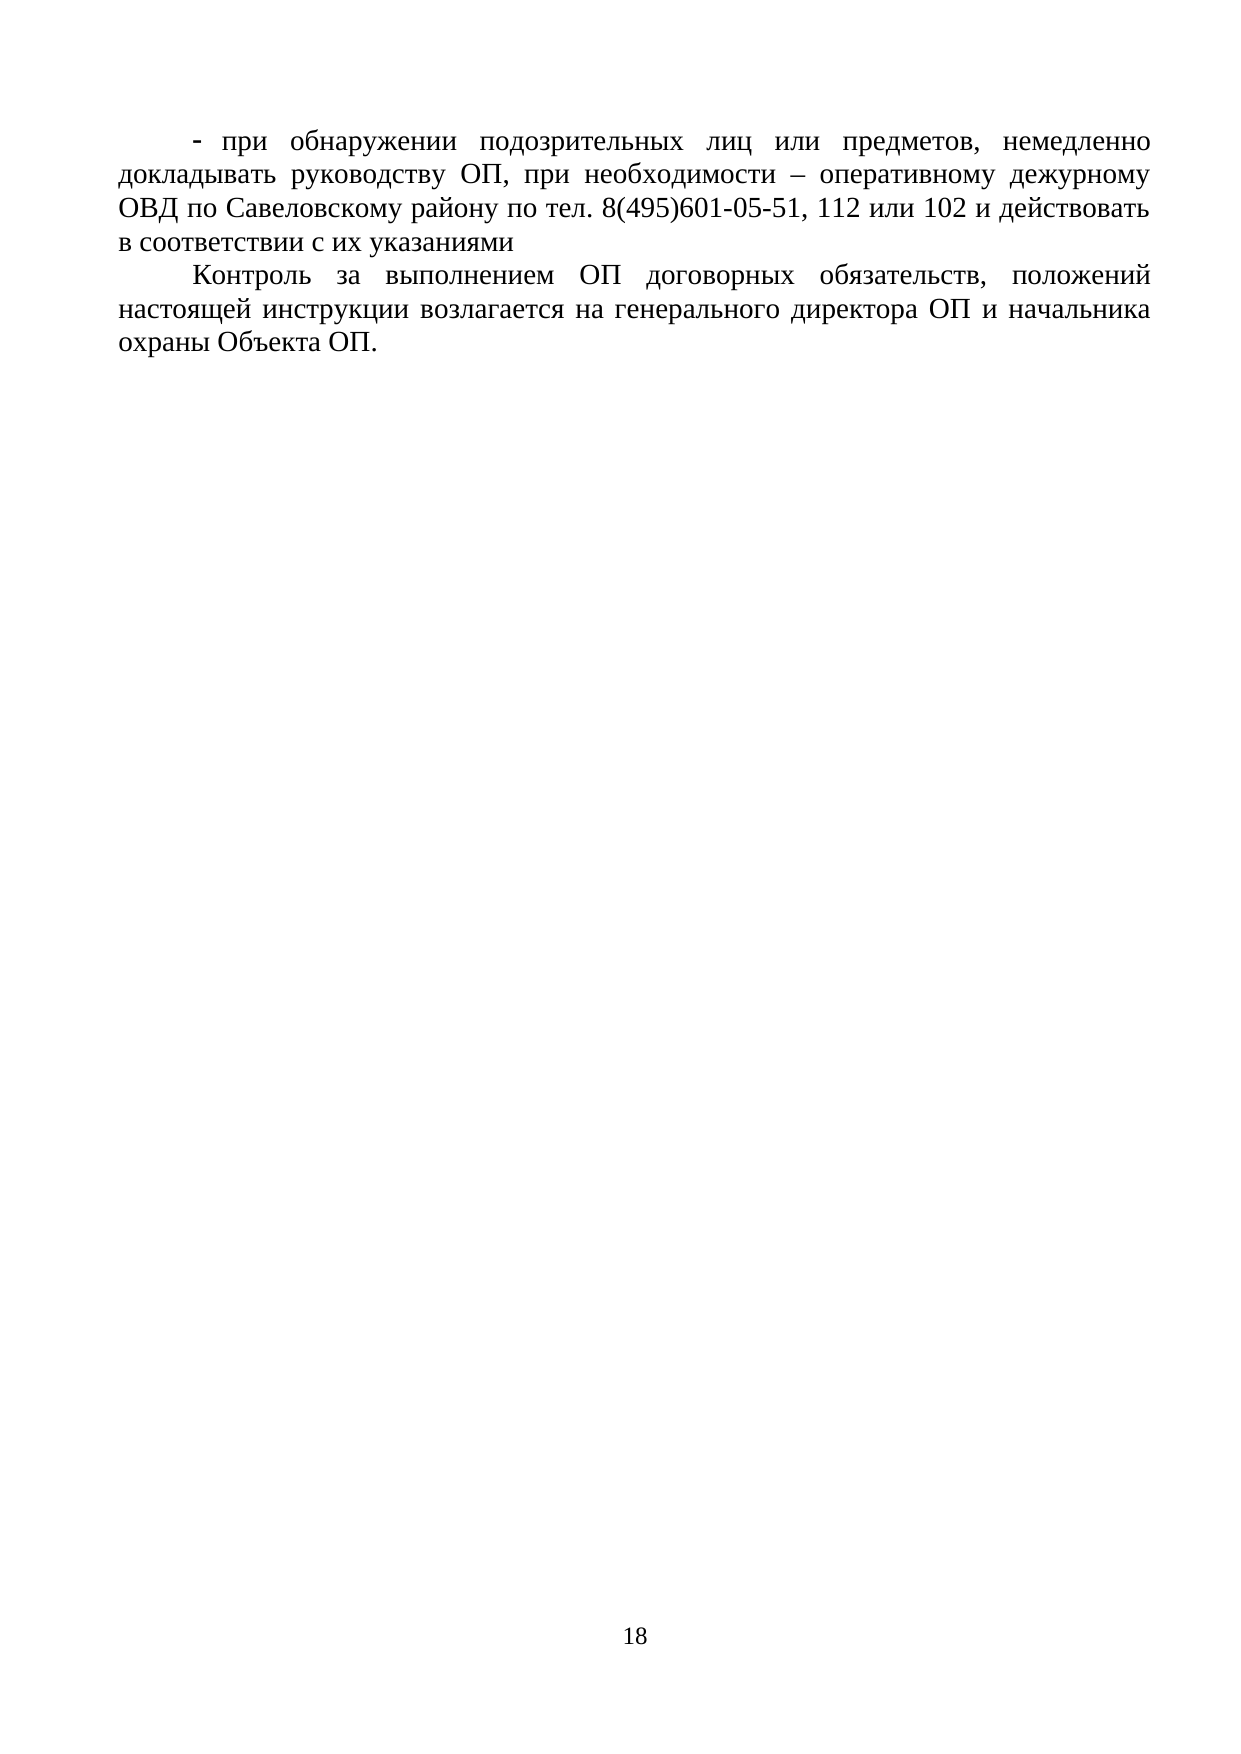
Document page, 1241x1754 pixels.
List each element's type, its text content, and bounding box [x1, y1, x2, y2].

text Контроль за выполнением ОП договорных обязательств, положений настоящей инструкции возлагается на генерального директора ОП и начальника охраны Объекта ОП. [118, 257, 1152, 358]
list при обнаружении подозрительных лиц или предметов, немедленно докладывать руководству ОП, при необходимости – оперативному дежурному ОВД по Савеловскому району по тел. 8(495)601-05-51, 112 или 102 и действовать в соответствии с их указаниями [118, 123, 1152, 257]
